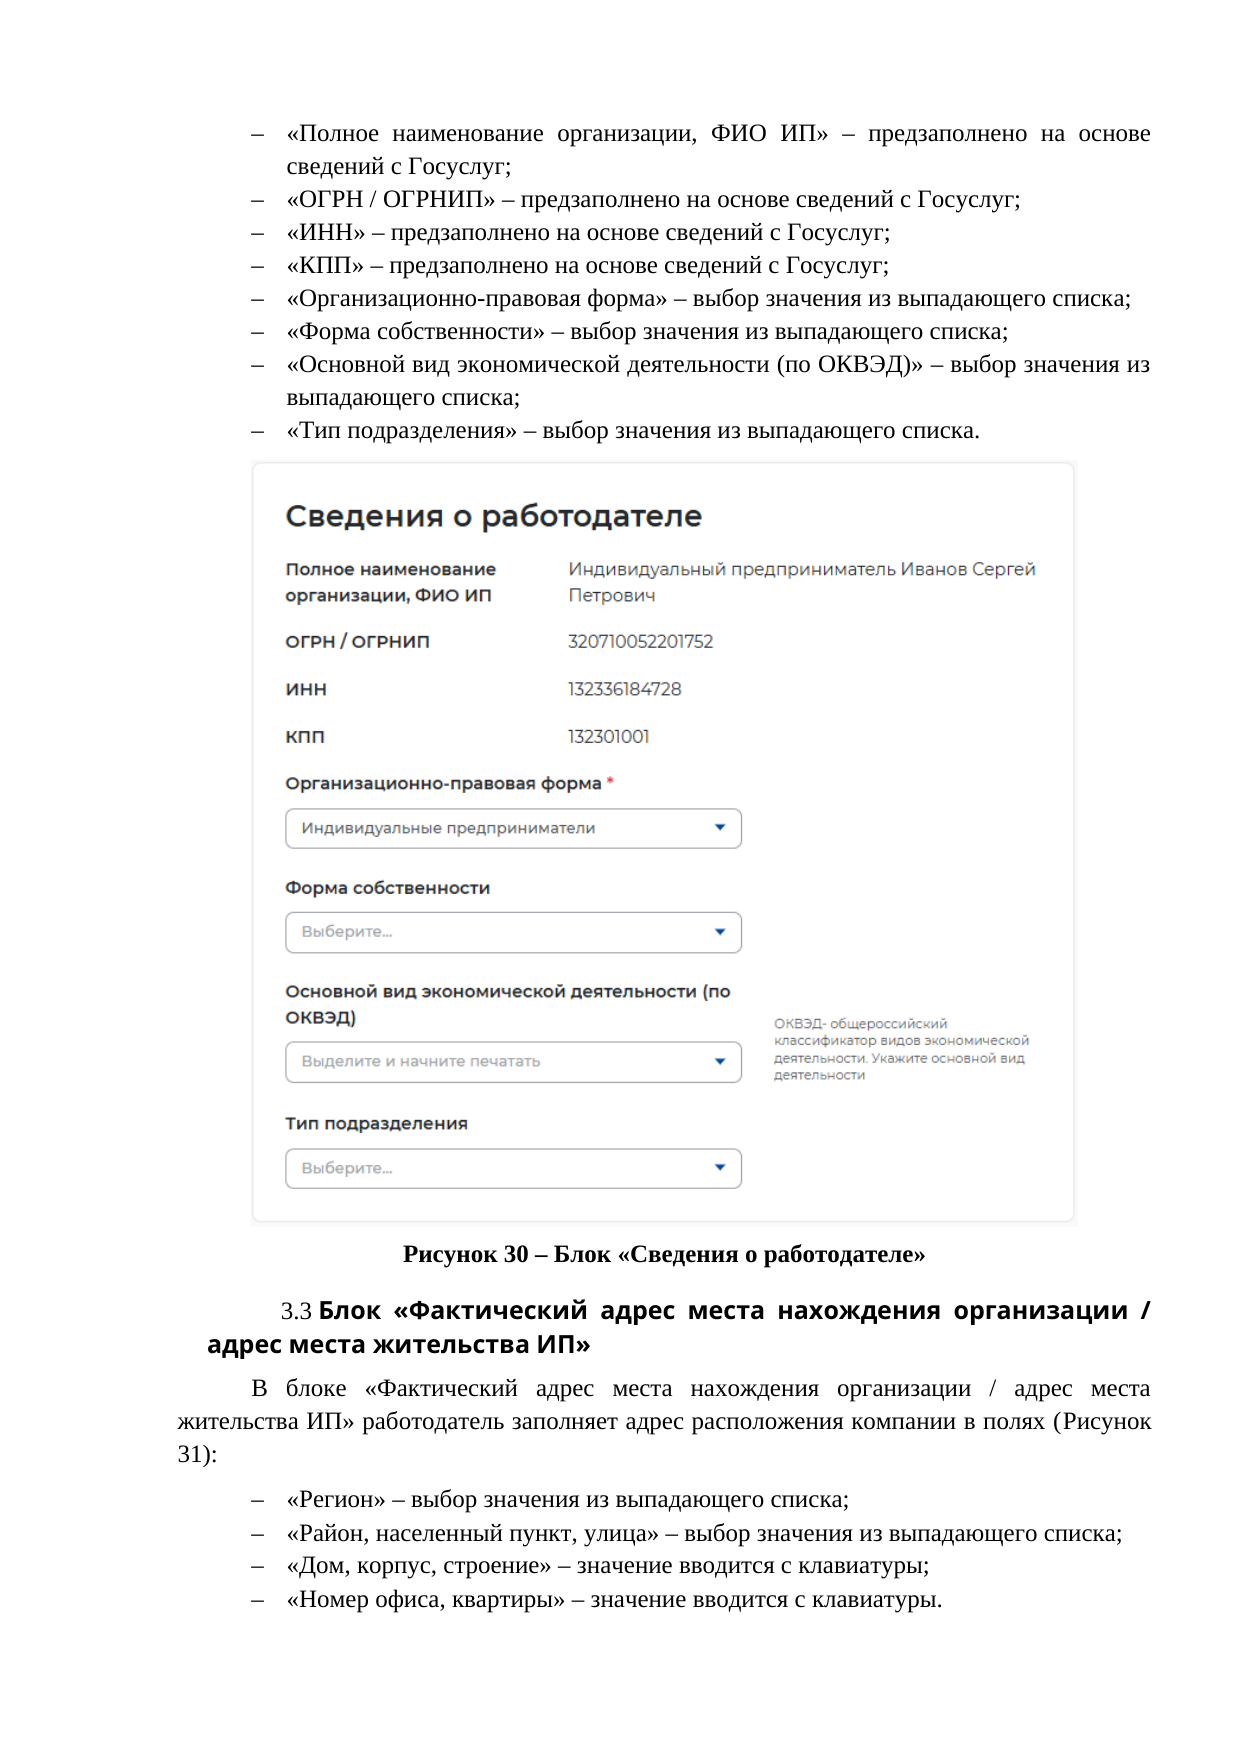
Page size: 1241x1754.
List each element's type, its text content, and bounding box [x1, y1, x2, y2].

text «Организационно-правовая форма» – выбор значения из выпадающего списка; [251, 283, 1152, 312]
subtitle Блок «Фактический адрес места нахождения организации / адрес места жительства ИП» [207, 1292, 1152, 1361]
text «ОГРН / ОГРНИП» – предзаполнено на основе сведений с Госуслуг; [251, 184, 1152, 213]
text «Регион» – выбор значения из выпадающего списка; [251, 1484, 1152, 1513]
picture [251, 460, 1078, 1227]
text В блоке «Фактический адрес места нахождения организации / адрес места жительства ИП» работодатель заполняет адрес расположения компании в полях (Рисунок 31): [177, 1373, 1152, 1468]
text «Номер офиса, квартиры» – значение вводится с клавиатуры. [251, 1584, 1152, 1612]
text «ИНН» – предзаполнено на основе сведений с Госуслуг; [251, 217, 1152, 246]
text «Дом, корпус, строение» – значение вводится с клавиатуры; [251, 1551, 1152, 1579]
text «Полное наименование организации, ФИО ИП» – предзаполнено на основе сведений с Госуслуг; [251, 118, 1152, 180]
text «Форма собственности» – выбор значения из выпадающего списка; [251, 316, 1152, 345]
text «Основной вид экономической деятельности (по ОКВЭД)» – выбор значения из выпадающего списка; [251, 349, 1152, 411]
text «КПП» – предзаполнено на основе сведений с Госуслуг; [251, 250, 1152, 279]
text «Район, населенный пункт, улица» – выбор значения из выпадающего списка; [251, 1518, 1152, 1546]
text «Тип подразделения» – выбор значения из выпадающего списка. [251, 415, 1152, 444]
list Рисунок 30 – Блок «Сведения о работодателе» [177, 1239, 1152, 1267]
